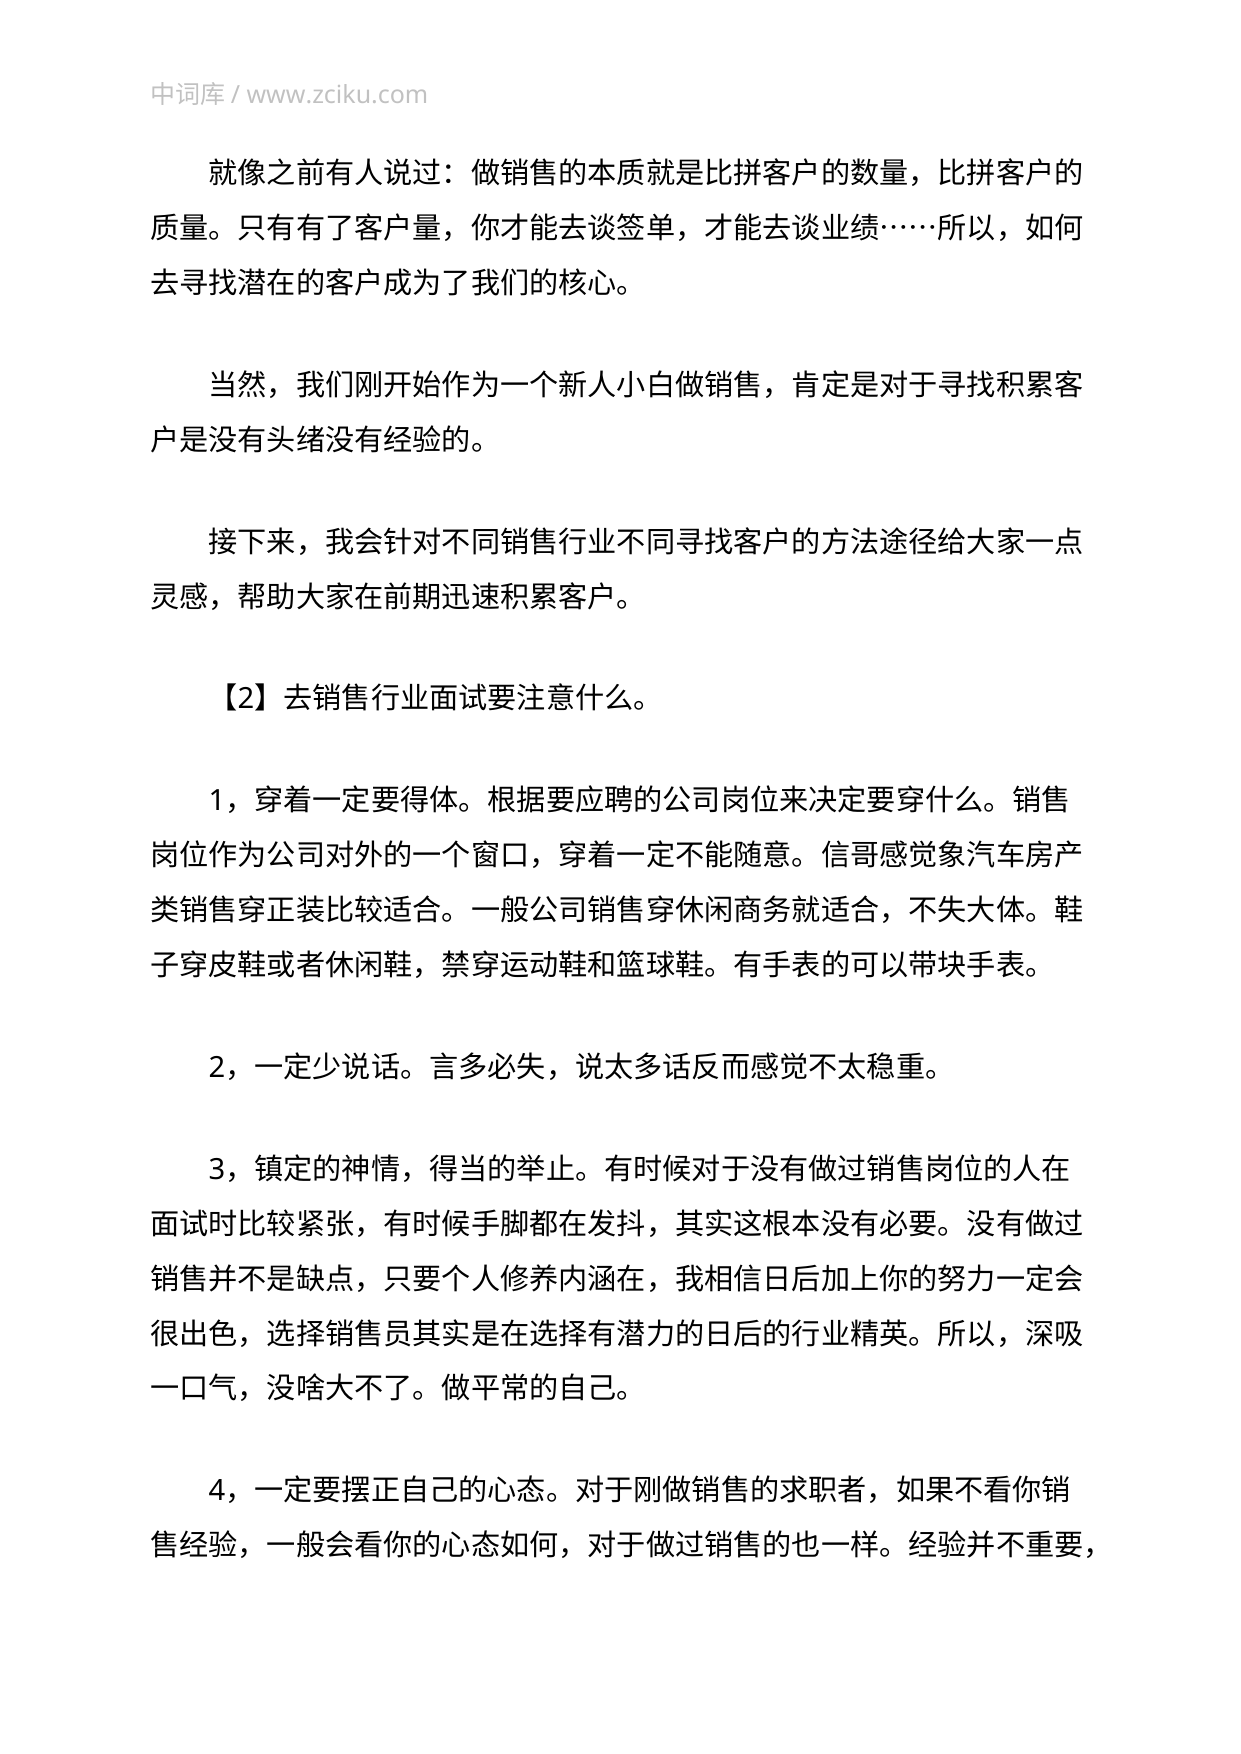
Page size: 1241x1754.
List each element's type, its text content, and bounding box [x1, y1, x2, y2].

text 【2】去销售行业面试要注意什么。 [150, 675, 1090, 717]
text 2，一定少说话。言多必失，说太多话反而感觉不太稳重。 [150, 1043, 1090, 1086]
text 就像之前有人说过：做销售的本质就是比拼客户的数量，比拼客户的质量。只有有了客户量，你才能去谈签单，才能去谈业绩……所以，如何去寻找潜在的客户成为了我们的核心。 [150, 150, 1090, 302]
text 3，镇定的神情，得当的举止。有时候对于没有做过销售岗位的人在面试时比较紧张，有时候手脚都在发抖，其实这根本没有必要。没有做过销售并不是缺点，只要个人修养内涵在，我相信日后加上你的努力一定会很出色，选择销售员其实是在选择有潜力的日后的行业精英。所以，深吸一口气，没啥大不了。做平常的自己。 [150, 1145, 1090, 1407]
text 接下来，我会针对不同销售行业不同寻找客户的方法途径给大家一点灵感，帮助大家在前期迅速积累客户。 [150, 518, 1090, 615]
text 当然，我们刚开始作为一个新人小白做销售，肯定是对于寻找积累客户是没有头绪没有经验的。 [150, 362, 1090, 459]
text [150, 1467, 1090, 1564]
text 1，穿着一定要得体。根据要应聘的公司岗位来决定要穿什么。销售岗位作为公司对外的一个窗口，穿着一定不能随意。信哥感觉象汽车房产类销售穿正装比较适合。一般公司销售穿休闲商务就适合，不失大体。鞋子穿皮鞋或者休闲鞋，禁穿运动鞋和篮球鞋。有手表的可以带块手表。 [150, 777, 1090, 984]
